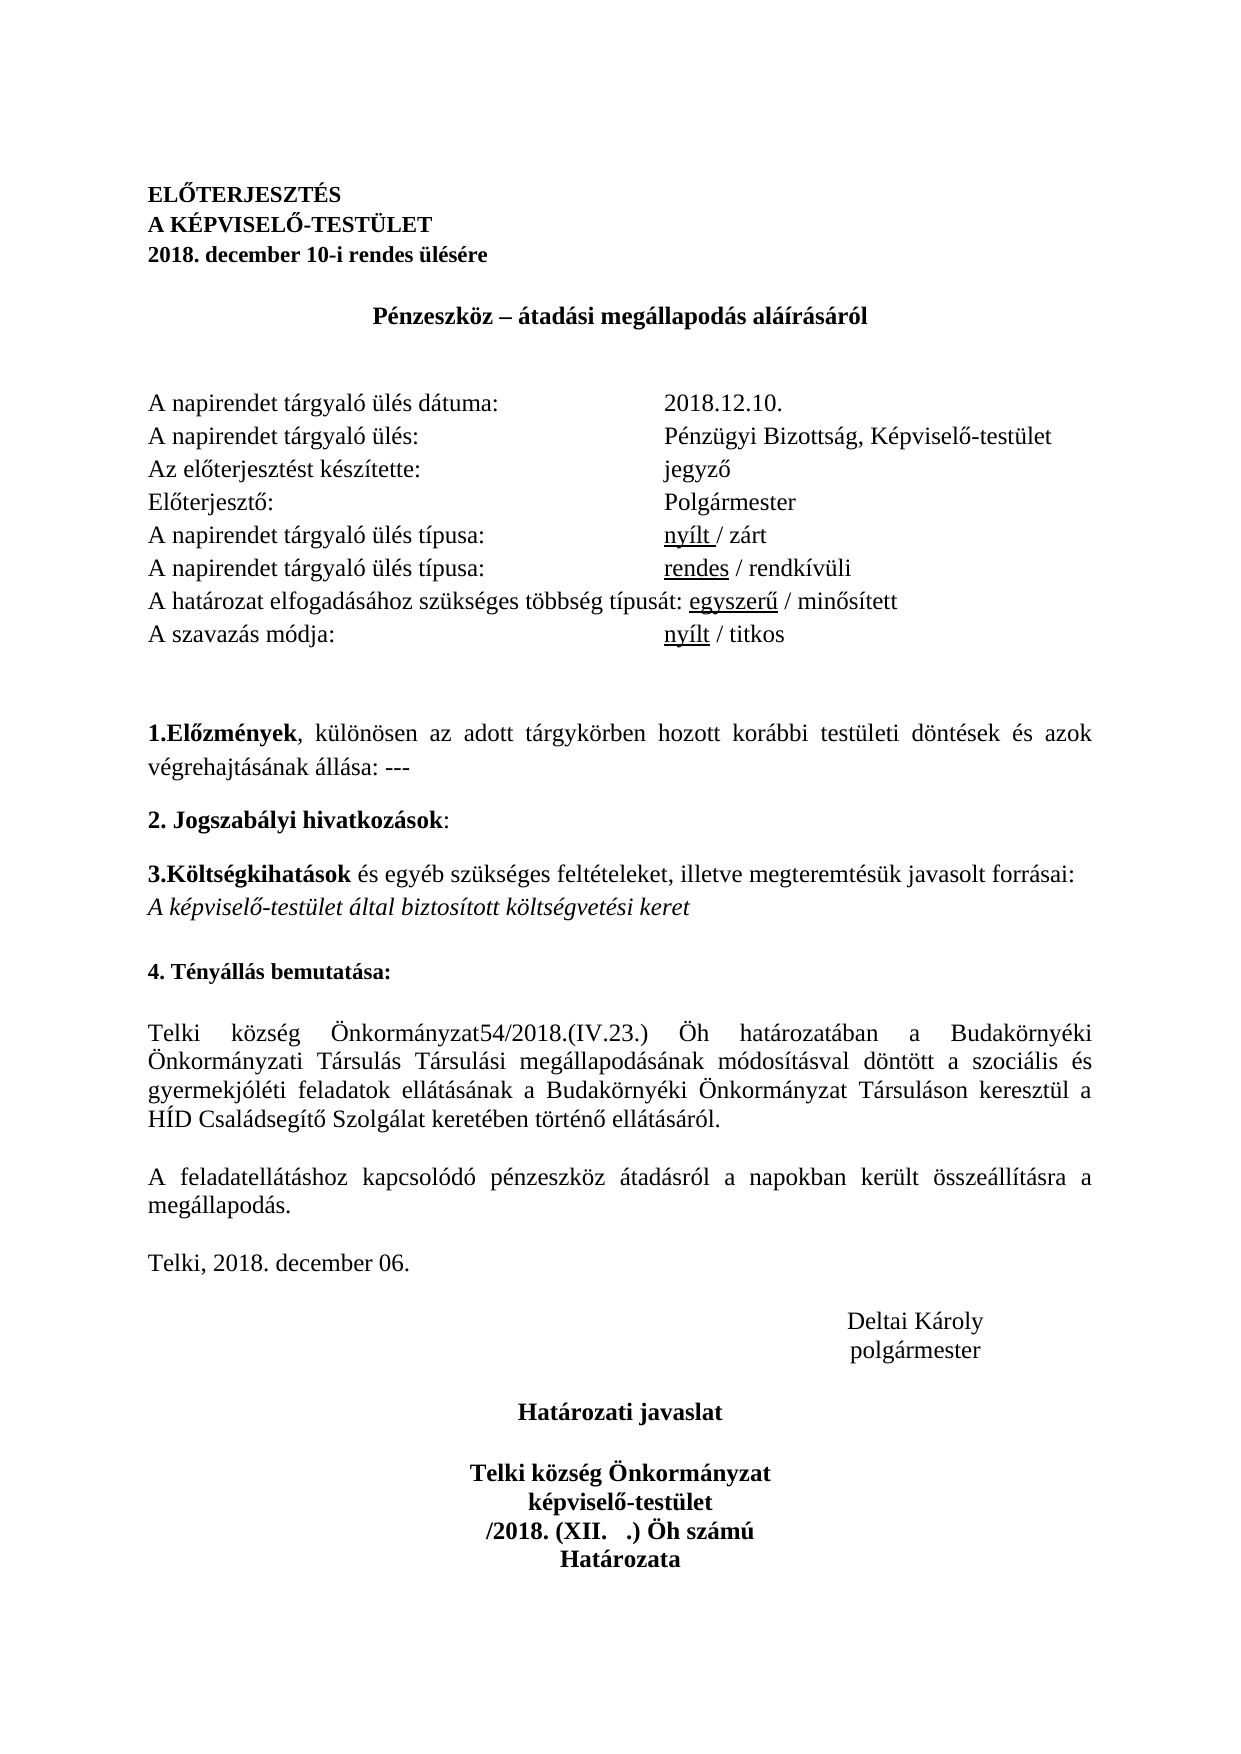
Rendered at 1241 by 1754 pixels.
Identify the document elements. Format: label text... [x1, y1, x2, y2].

text Pénzeszköz – átadási megállapodás aláírásáról [148, 301, 1093, 330]
text Az előterjesztést készítette: jegyző [148, 454, 1093, 483]
text A napirendet tárgyaló ülés típusa: nyílt / zárt [148, 520, 1093, 549]
text A feladatellátáshoz kapcsolódó pénzeszköz átadásról a napokban került összeállításra a megállapodás. [148, 1162, 1093, 1219]
text képviselő-testület [148, 1487, 1093, 1516]
text 2018. december 10-i rendes ülésére [148, 241, 1093, 267]
text A KÉPVISELŐ-TESTÜLET [148, 211, 1093, 237]
text A határozat elfogadásához szükséges többség típusát: egyszerű / minősített [148, 586, 1093, 615]
text Telki község Önkormányzat [148, 1458, 1093, 1487]
text ELŐTERJESZTÉS [148, 181, 1093, 207]
text Telki község Önkormányzat54/2018.(IV.23.) Öh határozatában a Budakörnyéki Önkormányzati Társulás Társulási megállapodásának módosításval döntött a szociális és gyermekjóléti feladatok ellátásának a Budakörnyéki Önkormányzat Társuláson keresztül a HÍD Családsegítő Szolgálat keretében történő ellátásáról. [148, 1018, 1093, 1133]
text 1.Előzmények, különösen az adott tárgykörben hozott korábbi testületi döntések és azok végrehajtásának állása: --- [148, 718, 1093, 780]
text Határozata [148, 1544, 1093, 1573]
text A szavazás módja: nyílt / titkos [148, 619, 1093, 648]
text Deltai Károly [148, 1306, 1093, 1335]
text A napirendet tárgyaló ülés típusa: rendes / rendkívüli [148, 553, 1093, 582]
text Határozati javaslat [148, 1397, 1093, 1425]
text A napirendet tárgyaló ülés: Pénzügyi Bizottság, Képviselő-testület [148, 421, 1093, 450]
text A képviselő-testület által biztosított költségvetési keret [148, 892, 1093, 921]
text 4. Tényállás bemutatása: [148, 958, 1093, 985]
text 3.Költségkihatások és egyéb szükséges feltételeket, illetve megteremtésük javasolt forrásai: [148, 859, 1093, 888]
text Telki, 2018. december 06. [148, 1248, 1093, 1277]
text Előterjesztő: Polgármester [148, 487, 1093, 516]
text /2018. (XII. .) Öh számú [148, 1516, 1093, 1544]
text polgármester [664, 1335, 1093, 1363]
text A napirendet tárgyaló ülés dátuma: 2018.12.10. [148, 388, 1093, 417]
text 2. Jogszabályi hivatkozások: [148, 805, 1093, 834]
